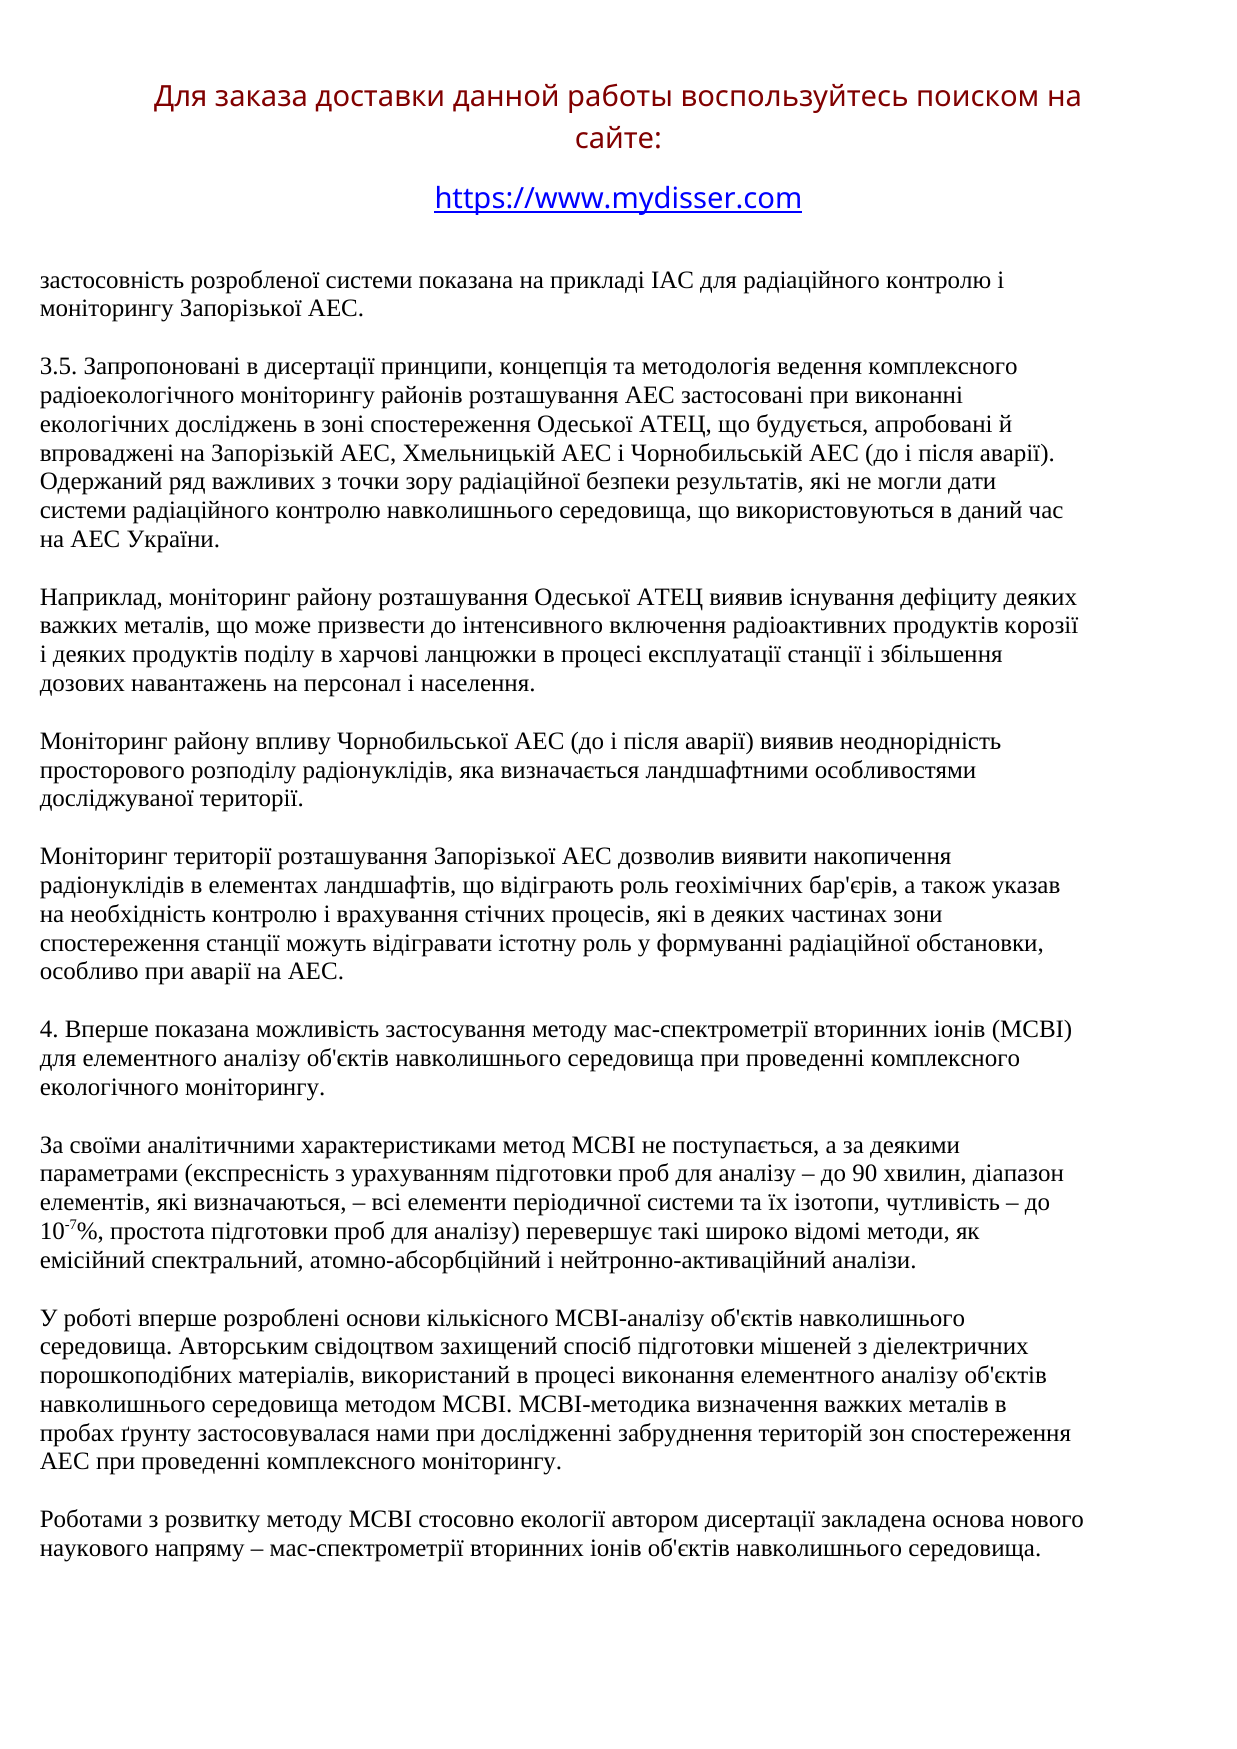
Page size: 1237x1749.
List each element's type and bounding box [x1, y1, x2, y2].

table_cell [40, 236, 1086, 1591]
